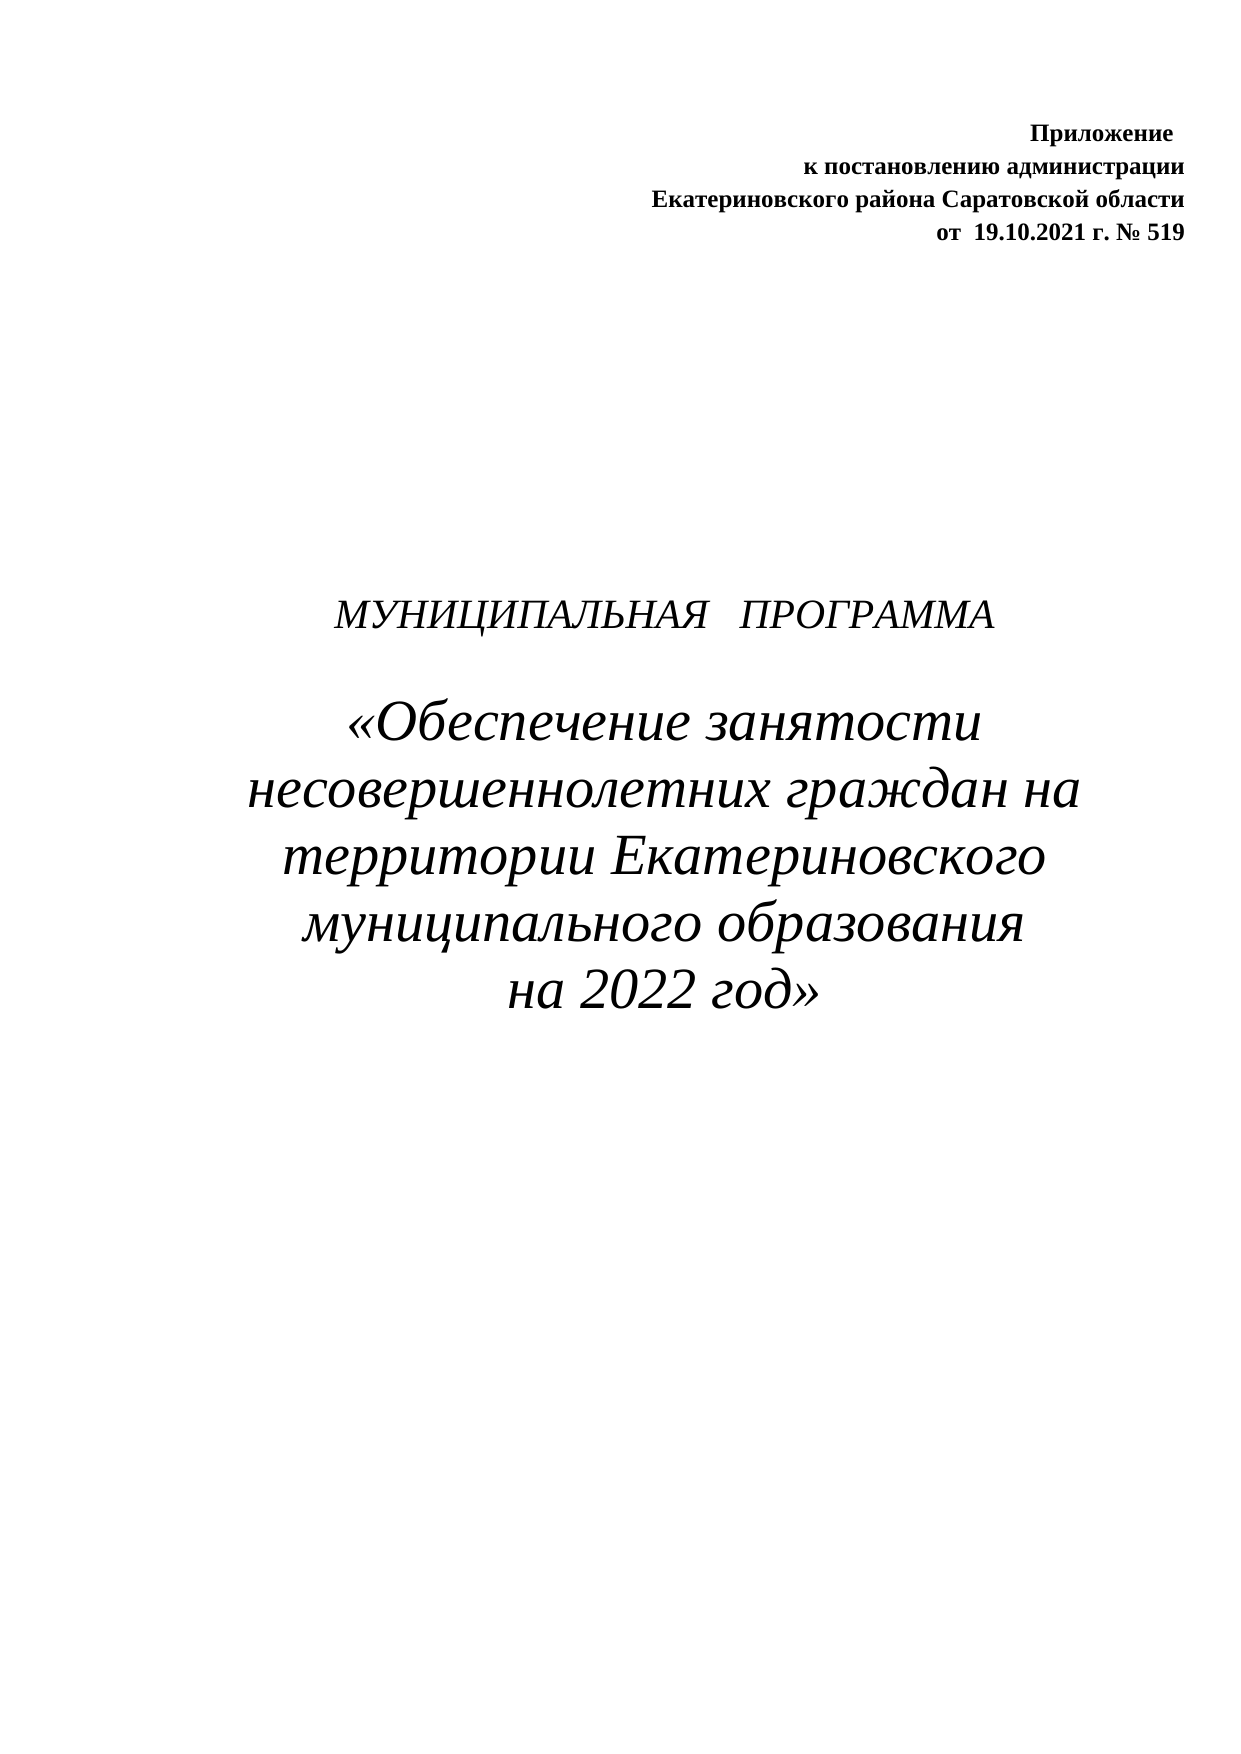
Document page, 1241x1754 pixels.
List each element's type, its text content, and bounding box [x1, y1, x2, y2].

table_header Приложение [1019, 118, 1240, 151]
table_cell к постановлению администрации Екатериновского района Саратовской области от 19.10.2021 г. № 519 [605, 151, 1196, 249]
text на 2022 год» [177, 954, 1152, 1021]
text МУНИЦИПАЛЬНАЯ ПРОГРАММА [177, 589, 1152, 637]
text «Обеспечение занятости несовершеннолетних граждан на территории Екатериновского муниципального образования [177, 685, 1152, 954]
